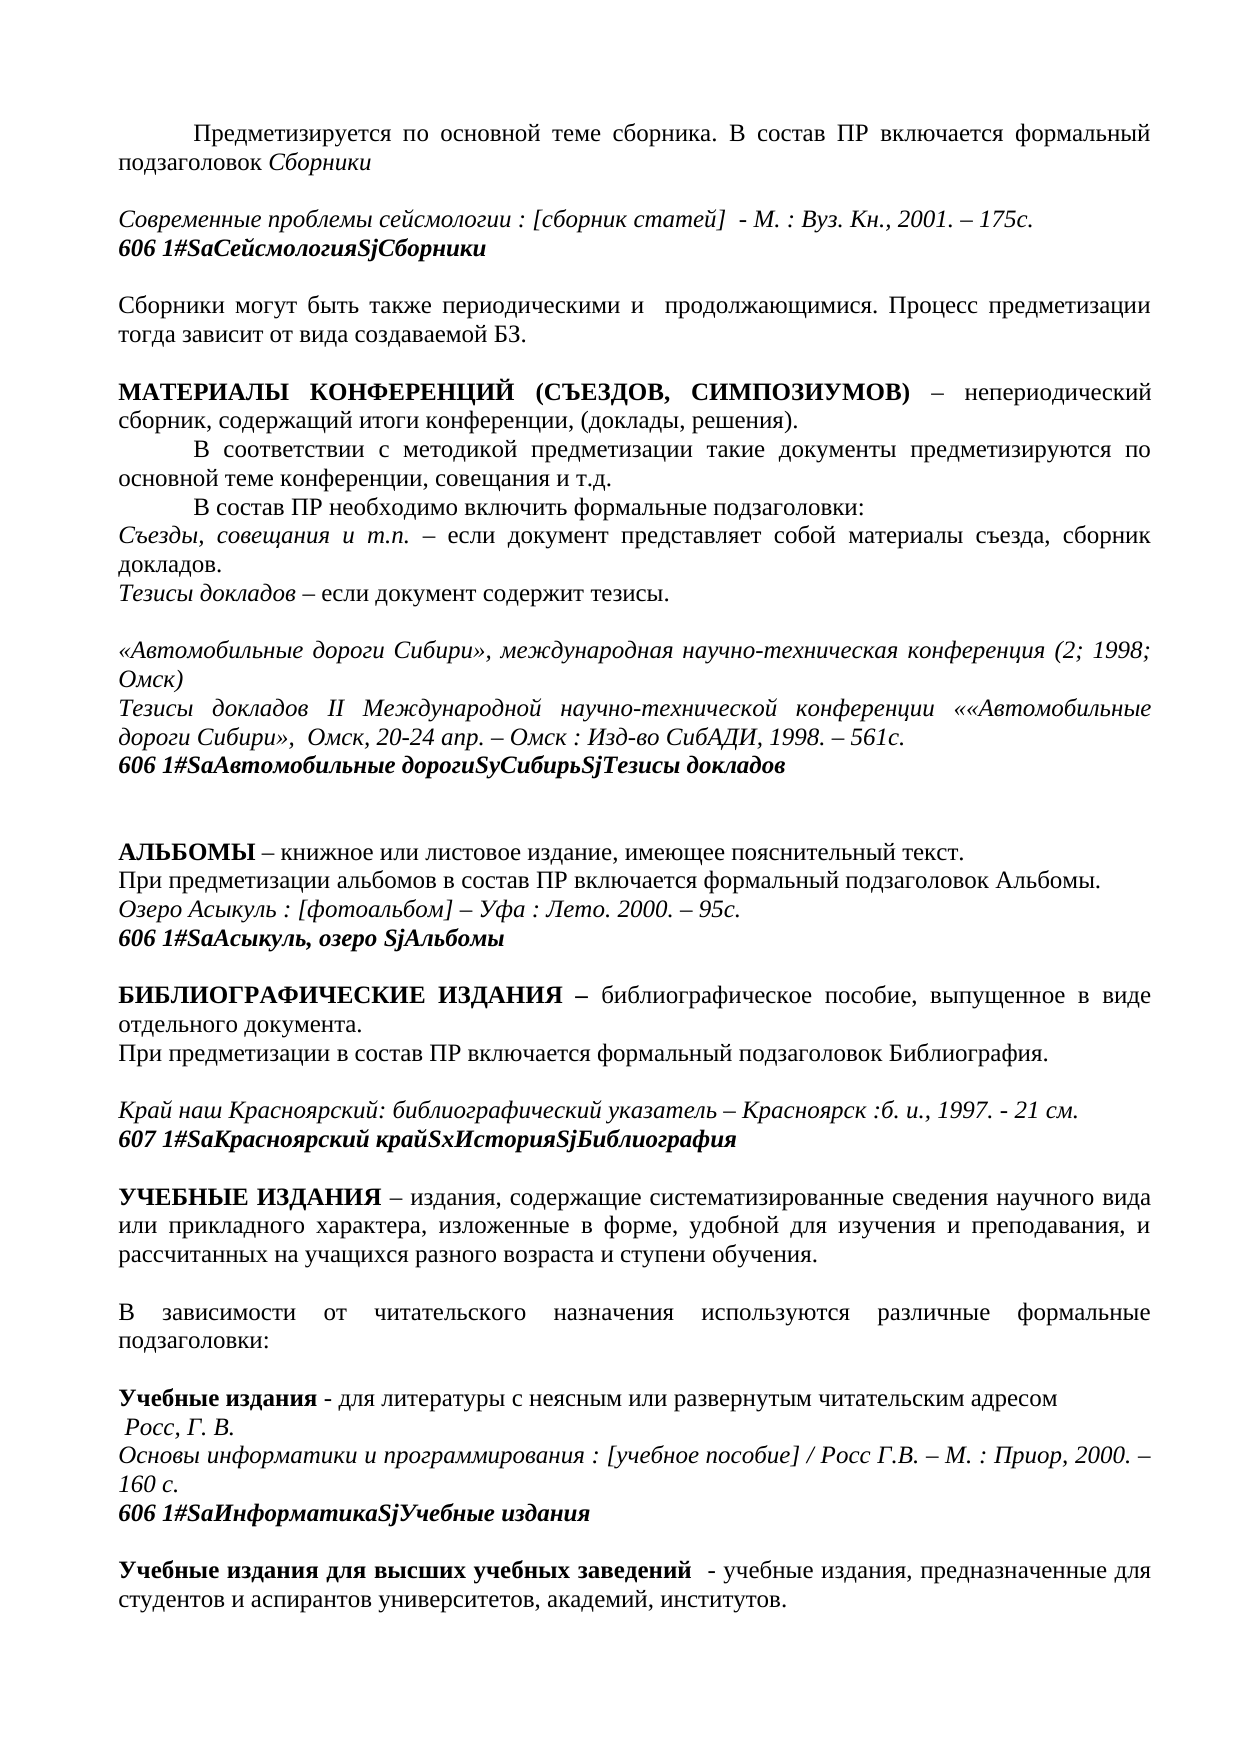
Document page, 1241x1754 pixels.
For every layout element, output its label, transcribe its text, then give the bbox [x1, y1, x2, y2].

text АЛЬБОМЫ – книжное или листовое издание, имеющее пояснительный текст. [118, 837, 1152, 866]
text БИБЛИОГРАФИЧЕСКИЕ ИЗДАНИЯ – библиографическое пособие, выпущенное в виде отдельного документа. [118, 981, 1152, 1038]
text При предметизации в состав ПР включается формальный подзаголовок Библиография. [118, 1038, 1152, 1067]
text В состав ПР необходимо включить формальные подзаголовки: [118, 492, 1152, 521]
text Озеро Асыкуль : [фотоальбом] – Уфа : Лето. 2000. – 95с. [118, 894, 1152, 923]
text 607 1#SaКрасноярский крайSxИсторияSjБиблиография [118, 1124, 1152, 1153]
text Сборники могут быть также периодическими и продолжающимися. Процесс предметизации тогда зависит от вида создаваемой БЗ. [118, 291, 1152, 348]
text Тезисы докладов – если документ содержит тезисы. [118, 578, 1152, 607]
text Учебные издания для высших учебных заведений - учебные издания, предназначенные для студентов и аспирантов университетов, академий, институтов. [118, 1556, 1152, 1613]
text Основы информатики и программирования : [учебное пособие] / Росс Г.В. – М. : Приор, 2000. – 160 с. [118, 1441, 1152, 1498]
text 606 1#SaАвтомобильные дорогиSyСибирьSjТезисы докладов [118, 751, 1152, 779]
text В соответствии с методикой предметизации такие документы предметизируются по основной теме конференции, совещания и т.д. [118, 434, 1152, 492]
text Учебные издания - для литературы с неясным или развернутым читательским адресом [118, 1383, 1152, 1412]
text Край наш Красноярский: библиографический указатель – Красноярск :б. и., 1997. - . [118, 1096, 1152, 1124]
text 606 1#SaАсыкуль, озеро SjАльбомы [118, 923, 1152, 952]
text Тезисы докладов II Международной научно-технической конференции ««Автомобильные дороги Сибири», Омск, 20-24 апр. – Омск : Изд-во СибАДИ, 1998. – 561с. [118, 693, 1152, 751]
text При предметизации альбомов в состав ПР включается формальный подзаголовок Альбомы. [118, 866, 1152, 894]
text Росс, Г. В. [118, 1412, 1152, 1441]
text «Автомобильные дороги Сибири», международная научно-техническая конференция (2; 1998; Омск) [118, 636, 1152, 693]
text Съезды, совещания и т.п. – если документ представляет собой материалы съезда, сборник докладов. [118, 521, 1152, 578]
text В зависимости от читательского назначения используются различные формальные подзаголовки: [118, 1297, 1152, 1354]
text УЧЕБНЫЕ ИЗДАНИЯ – издания, содержащие систематизированные сведения научного вида или прикладного характера, изложенные в форме, удобной для изучения и преподавания, и рассчитанных на учащихся разного возраста и ступени обучения. [118, 1182, 1152, 1268]
text 606 1#SaИнформатикаSjУчебные издания [118, 1498, 1152, 1527]
text 606 1#SaСейсмологияSjСборники [118, 233, 1152, 262]
text Предметизируется по основной теме сборника. В состав ПР включается формальный подзаголовок Сборники [118, 118, 1152, 176]
text МАТЕРИАЛЫ КОНФЕРЕНЦИЙ (СЪЕЗДОВ, СИМПОЗИУМОВ) – непериодический сборник, содержащий итоги конференции, (доклады, решения). [118, 377, 1152, 434]
text Современные проблемы сейсмологии : [сборник статей] - М. : Вуз. Кн., 2001. – 175с. [118, 204, 1152, 233]
